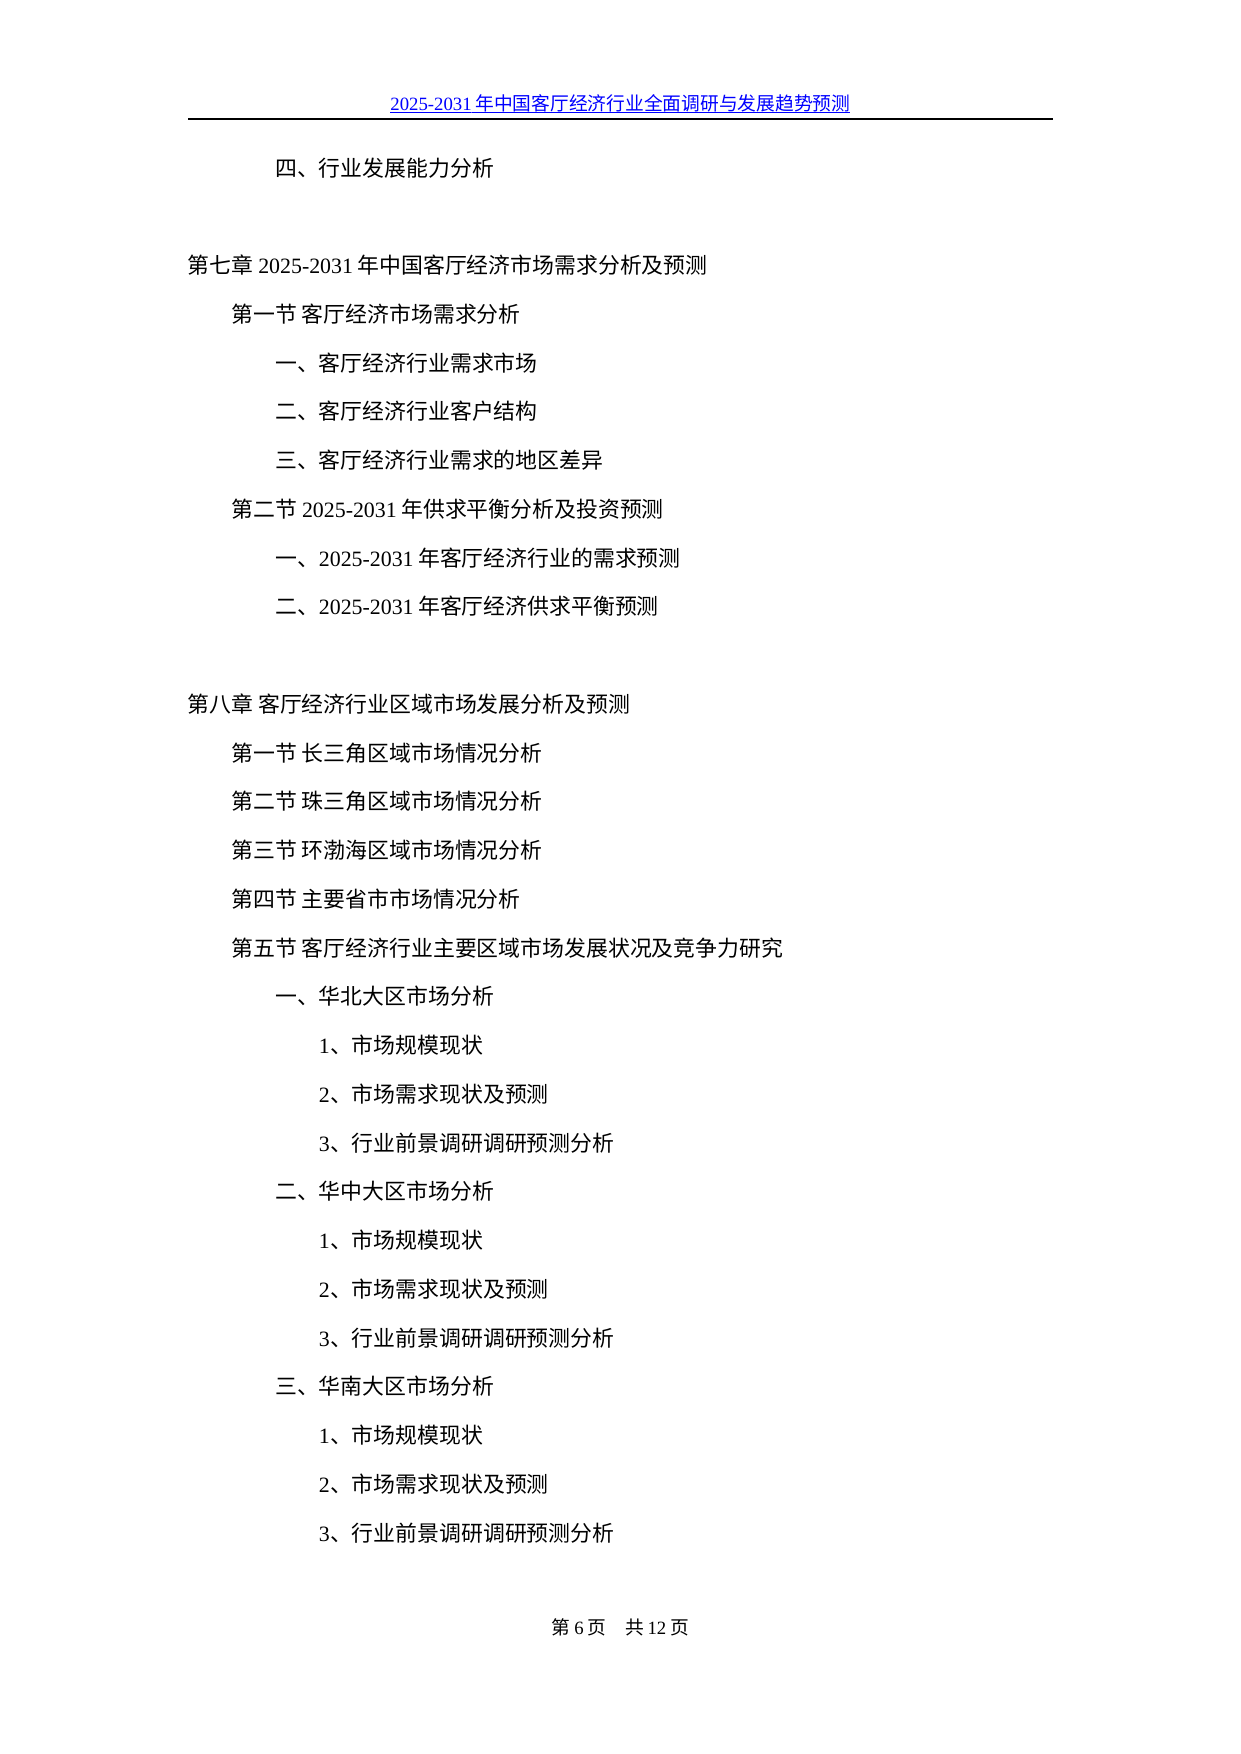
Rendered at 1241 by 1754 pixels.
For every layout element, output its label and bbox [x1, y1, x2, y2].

text [187, 150, 1053, 1548]
